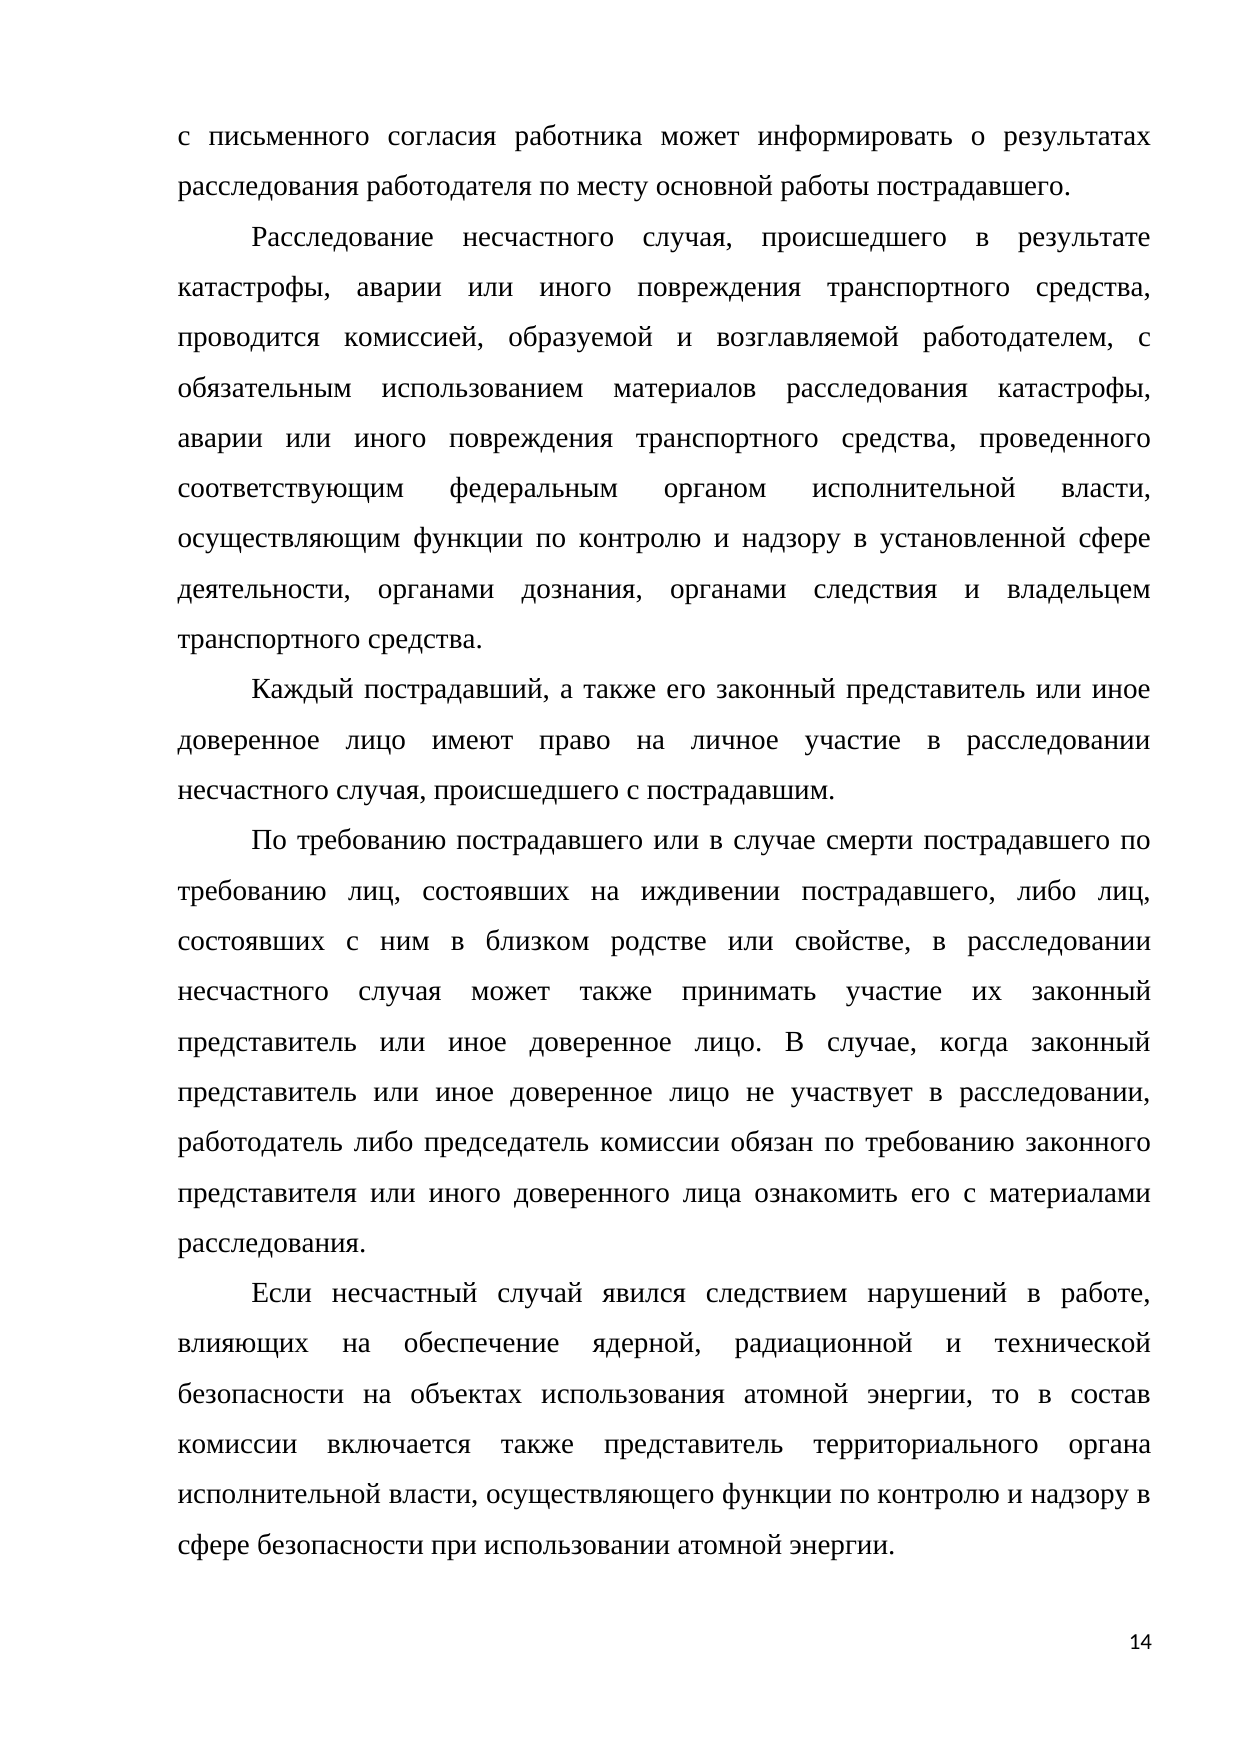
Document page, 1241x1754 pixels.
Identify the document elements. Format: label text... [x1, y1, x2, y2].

text По требованию пострадавшего или в случае смерти пострадавшего по требованию лиц, состоявших на иждивении пострадавшего, либо лиц, состоявших с ним в близком родстве или свойстве, в расследовании несчастного случая может также принимать участие их законный представитель или иное доверенное лицо. В случае, когда законный представитель или иное доверенное лицо не участвует в расследовании, работодатель либо председатель комиссии обязан по требованию законного представителя или иного доверенного лица ознакомить его с материалами расследования. [177, 822, 1152, 1258]
text Если несчастный случай явился следствием нарушений в работе, влияющих на обеспечение ядерной, радиационной и технической безопасности на объектах использования атомной энергии, то в состав комиссии включается также представитель территориального органа исполнительной власти, осуществляющего функции по контролю и надзору в сфере безопасности при использовании атомной энергии. [177, 1275, 1152, 1560]
text Каждый пострадавший, а также его законный представитель или иное доверенное лицо имеют право на личное участие в расследовании несчастного случая, происшедшего с пострадавшим. [177, 672, 1152, 806]
text Расследование несчастного случая, происшедшего в результате катастрофы, аварии или иного повреждения транспортного средства, проводится комиссией, образуемой и возглавляемой работодателем, с обязательным использованием материалов расследования катастрофы, аварии или иного повреждения транспортного средства, проведенного соответствующим федеральным органом исполнительной власти, осуществляющим функции по контролю и надзору в установленной сфере деятельности, органами дознания, органами следствия и владельцем транспортного средства. [177, 219, 1152, 655]
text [177, 118, 1152, 202]
